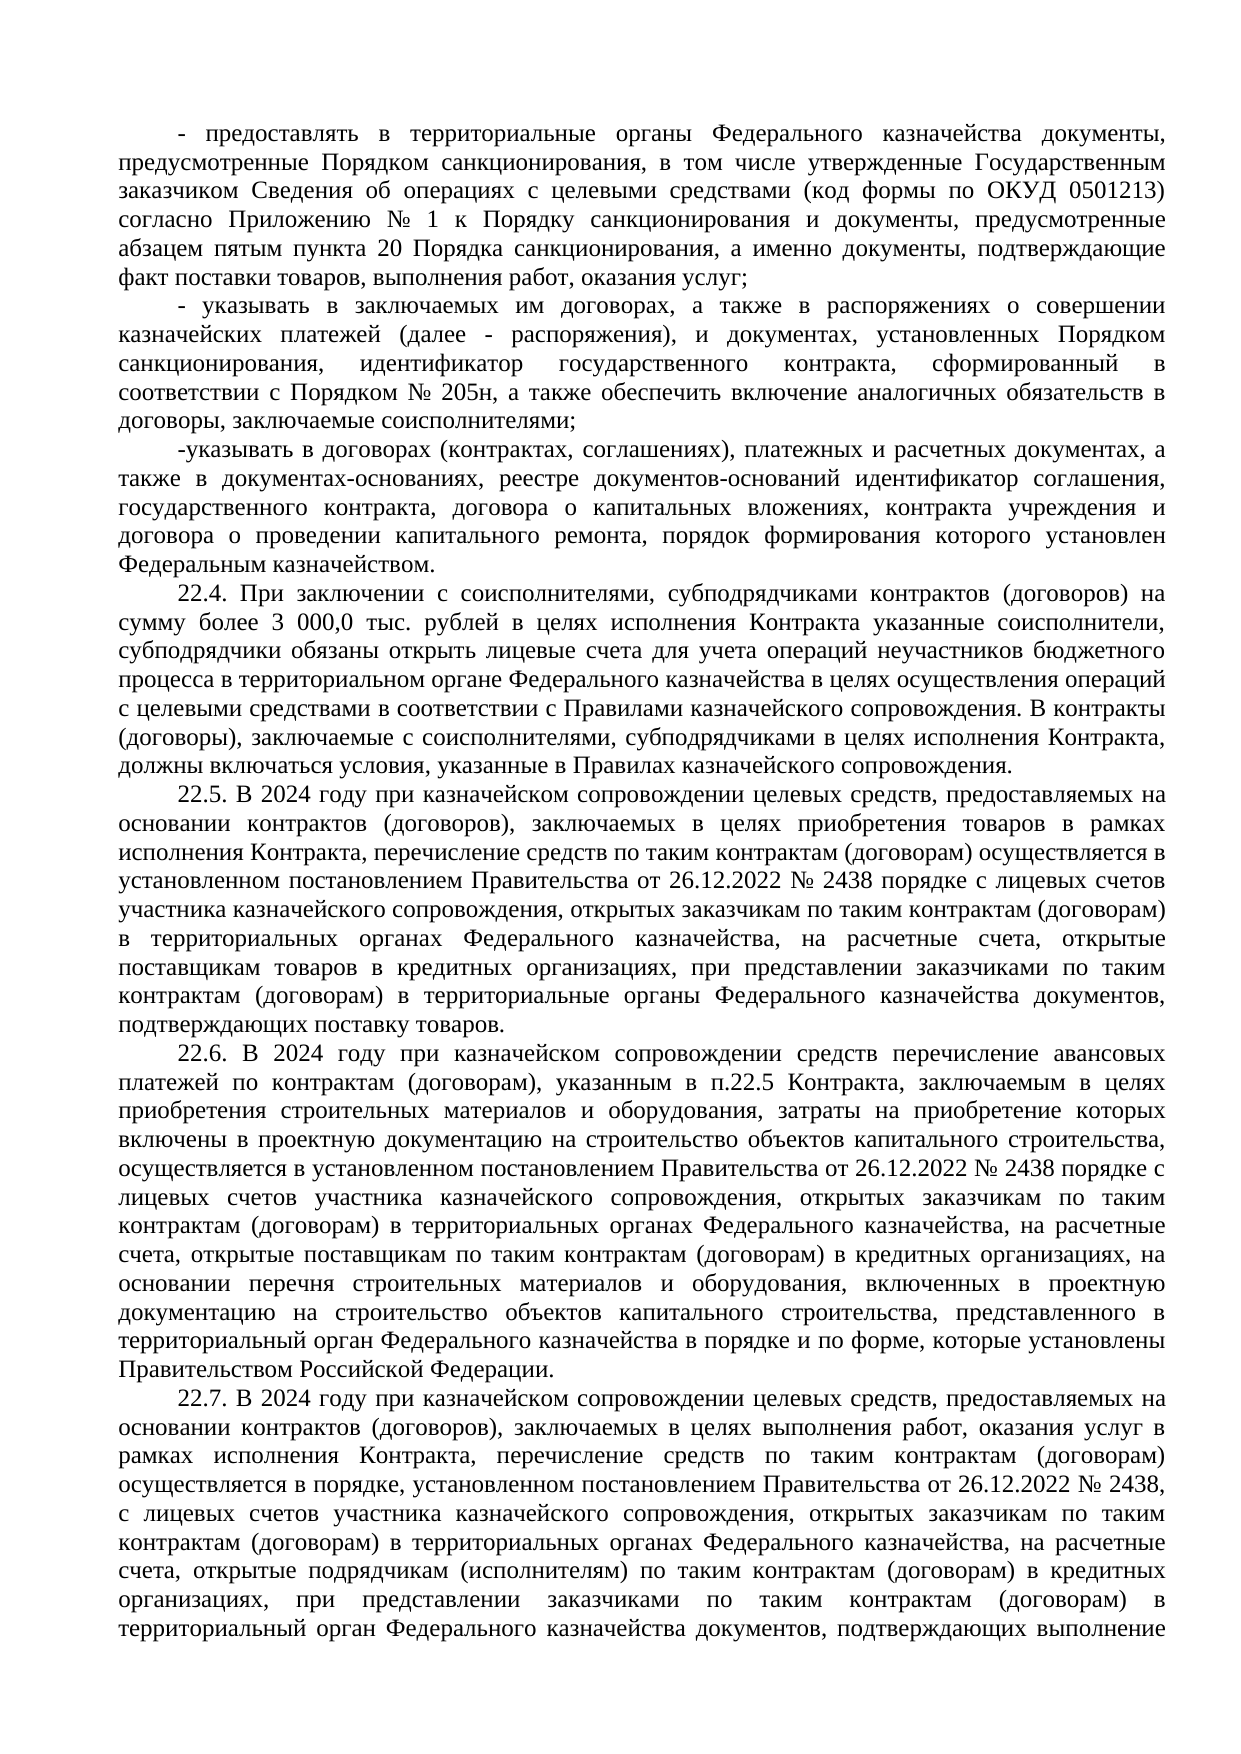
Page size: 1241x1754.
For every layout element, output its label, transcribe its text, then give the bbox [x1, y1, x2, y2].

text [118, 1383, 1167, 1642]
text - предоставлять в территориальные органы Федерального казначейства документы, предусмотренные Порядком санкционирования, в том числе утвержденные Государственным заказчиком Сведения об операциях с целевыми средствами (код формы по ОКУД 0501213) согласно Приложению № 1 к Порядку санкционирования и документы, предусмотренные абзацем пятым пункта 20 Порядка санкционирования, а именно документы, подтверждающие факт поставки товаров, выполнения работ, оказания услуг; [118, 118, 1167, 291]
text - указывать в заключаемых им договорах, а также в распоряжениях о совершении казначейских платежей (далее - распоряжения), и документах, установленных Порядком санкционирования, идентификатор государственного контракта, сформированный в соответствии с Порядком № 205н, а также обеспечить включение аналогичных обязательств в договоры, заключаемые соисполнителями; [118, 291, 1167, 434]
text 22.4. При заключении с соисполнителями, субподрядчиками контрактов (договоров) на сумму более 3 000,0 тыс. рублей в целях исполнения Контракта указанные соисполнители, субподрядчики обязаны открыть лицевые счета для учета операций неучастников бюджетного процесса в территориальном органе Федерального казначейства в целях осуществления операций с целевыми средствами в соответствии с Правилами казначейского сопровождения. В контракты (договоры), заключаемые с соисполнителями, субподрядчиками в целях исполнения Контракта, должны включаться условия, указанные в Правилах казначейского сопровождения. [118, 578, 1167, 779]
text -указывать в договорах (контрактах, соглашениях), платежных и расчетных документах, а также в документах-основаниях, реестре документов-оснований идентификатор соглашения, государственного контракта, договора о капитальных вложениях, контракта учреждения и договора о проведении капитального ремонта, порядок формирования которого установлен Федеральным казначейством. [118, 434, 1167, 578]
text 22.5. В 2024 году при казначейском сопровождении целевых средств, предоставляемых на основании контрактов (договоров), заключаемых в целях приобретения товаров в рамках исполнения Контракта, перечисление средств по таким контрактам (договорам) осуществляется в установленном постановлением Правительства от 26.12.2022 № 2438 порядке с лицевых счетов участника казначейского сопровождения, открытых заказчикам по таким контрактам (договорам) в территориальных органах Федерального казначейства, на расчетные счета, открытые поставщикам товаров в кредитных организациях, при представлении заказчиками по таким контрактам (договорам) в территориальные органы Федерального казначейства документов, подтверждающих поставку товаров. [118, 779, 1167, 1038]
text 22.6. В 2024 году при казначейском сопровождении средств перечисление авансовых платежей по контрактам (договорам), указанным в п.22.5 Контракта, заключаемым в целях приобретения строительных материалов и оборудования, затраты на приобретение которых включены в проектную документацию на строительство объектов капитального строительства, осуществляется в установленном постановлением Правительства от 26.12.2022 № 2438 порядке с лицевых счетов участника казначейского сопровождения, открытых заказчикам по таким контрактам (договорам) в территориальных органах Федерального казначейства, на расчетные счета, открытые поставщикам по таким контрактам (договорам) в кредитных организациях, на основании перечня строительных материалов и оборудования, включенных в проектную документацию на строительство объектов капитального строительства, представленного в территориальный орган Федерального казначейства в порядке и по форме, которые установлены Правительством Российской Федерации. [118, 1038, 1167, 1383]
